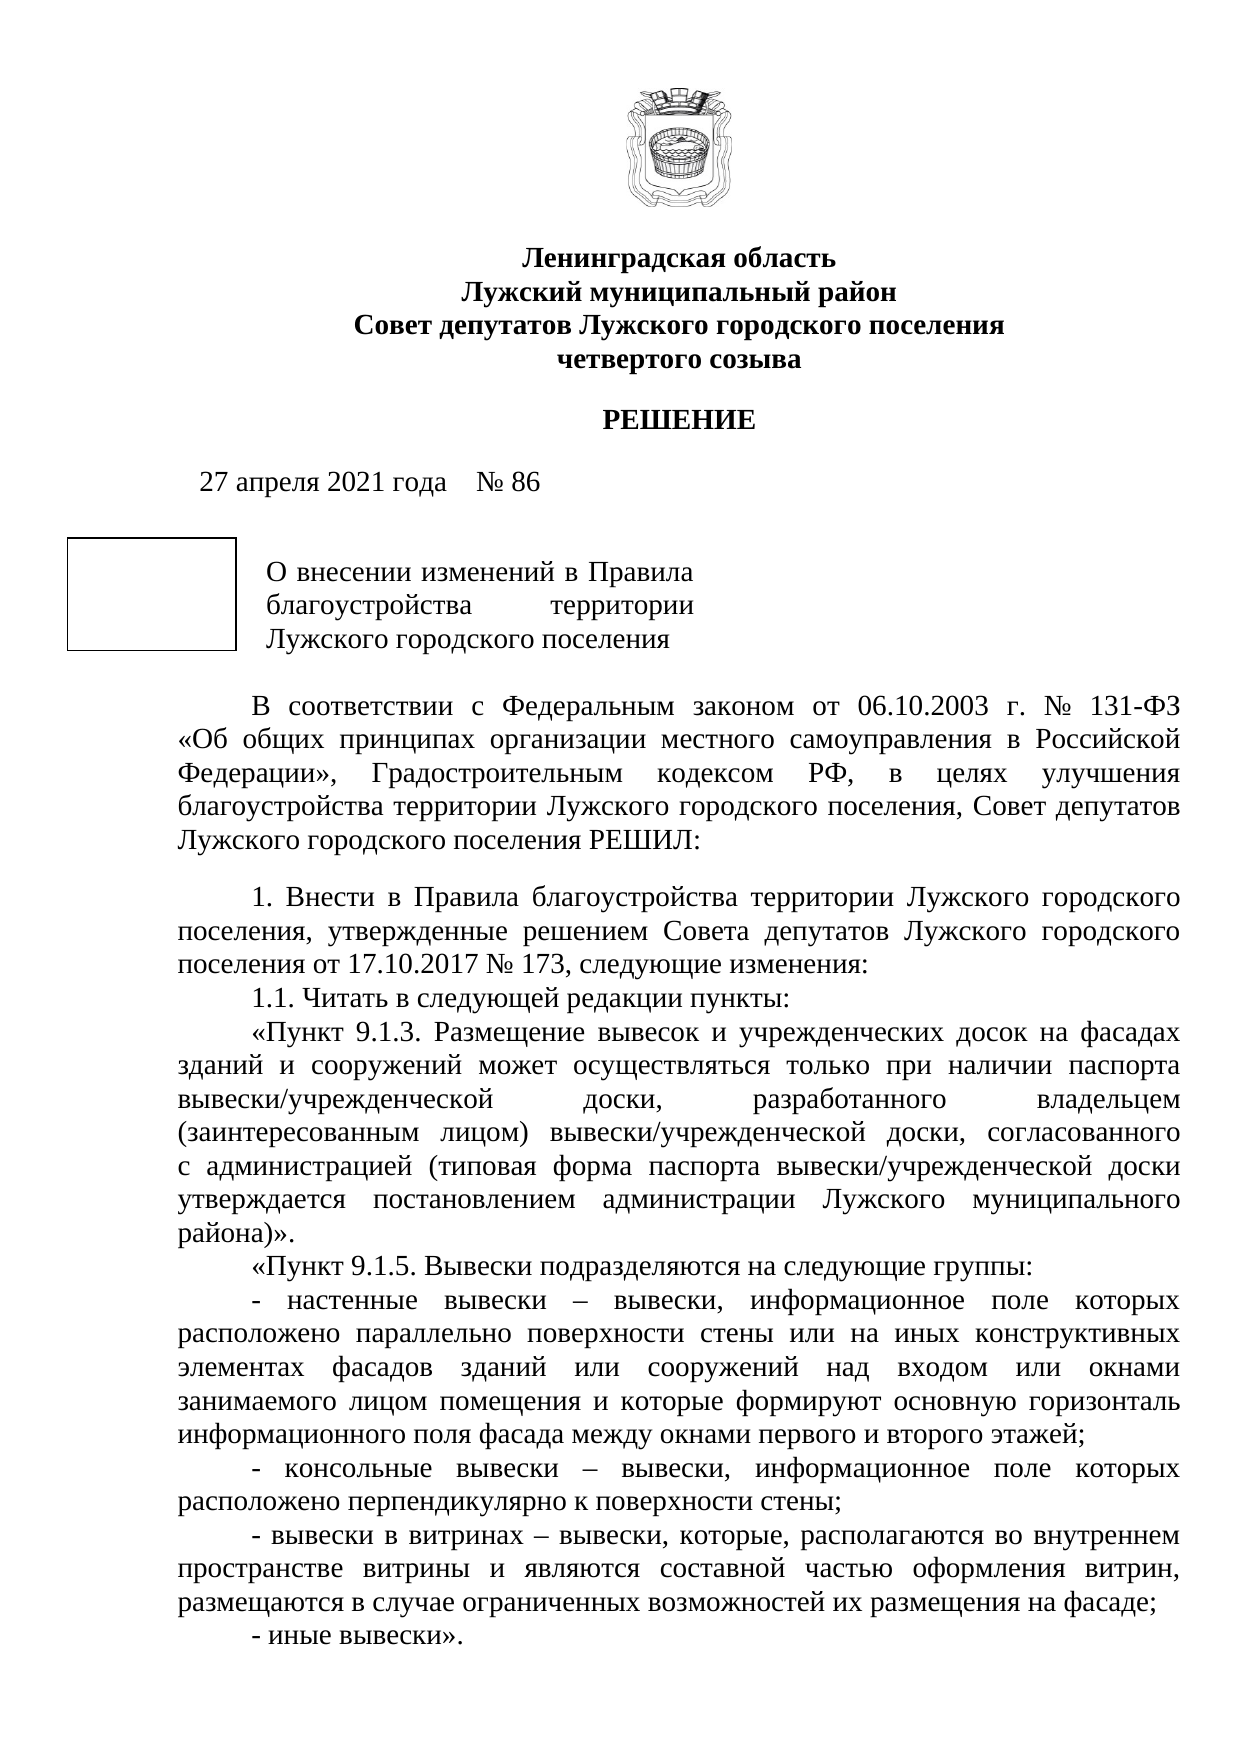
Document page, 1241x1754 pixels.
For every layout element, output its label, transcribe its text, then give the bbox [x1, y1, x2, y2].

text 27 апреля 2021 года № 86 [177, 464, 1181, 498]
text Лужский муниципальный район [177, 274, 1181, 307]
text четвертого созыва [177, 341, 1181, 374]
picture [626, 88, 732, 207]
text В соответствии с Федеральным законом от 06.10.2003 г. № 131-ФЗ «Об общих принципах организации местного самоуправления в Российской Федерации», Градостроительным кодексом РФ, в целях улучшения благоустройства территории Лужского городского поселения, Совет депутатов Лужского городского поселения РЕШИЛ: [177, 688, 1181, 856]
text «Пункт 9.1.5. Вывески подразделяются на следующие группы: [177, 1248, 1181, 1282]
text - вывески в витринах – вывески, которые, располагаются во внутреннем пространстве витрины и являются составной частью оформления витрин, размещаются в случае ограниченных возможностей их размещения на фасаде; [177, 1517, 1181, 1617]
text - консольные вывески – вывески, информационное поле которых расположено перпендикулярно к поверхности стены; [177, 1450, 1181, 1517]
text - настенные вывески – вывески, информационное поле которых расположено параллельно поверхности стены или на иных конструктивных элементах фасадов зданий или сооружений над входом или окнами занимаемого лицом помещения и которые формируют основную горизонталь информационного поля фасада между окнами первого и второго этажей; [177, 1282, 1181, 1450]
text Совет депутатов Лужского городского поселения [177, 307, 1181, 341]
text 1. Внести в Правила благоустройства территории Лужского городского поселения, утвержденные решением Совета депутатов Лужского городского поселения от 17.10.2017 № 173, следующие изменения: [177, 879, 1181, 980]
text РЕШЕНИЕ [177, 402, 1181, 436]
text Ленинградская область [177, 240, 1181, 274]
text 1.1. Читать в следующей редакции пункты: [177, 980, 1181, 1014]
text - иные вывески». [177, 1617, 1181, 1651]
text «Пункт 9.1.3. Размещение вывесок и учрежденческих досок на фасадах зданий и сооружений может осуществляться только при наличии паспорта вывески/учрежденческой доски, разработанного владельцем (заинтересованным лицом) вывески/учрежденческой доски, согласованного с администрацией (типовая форма паспорта вывески/учрежденческой доски утверждается постановлением администрации Лужского муниципального района)». [177, 1014, 1181, 1248]
text О внесении изменений в Правила благоустройства территории Лужского городского поселения [266, 554, 694, 654]
